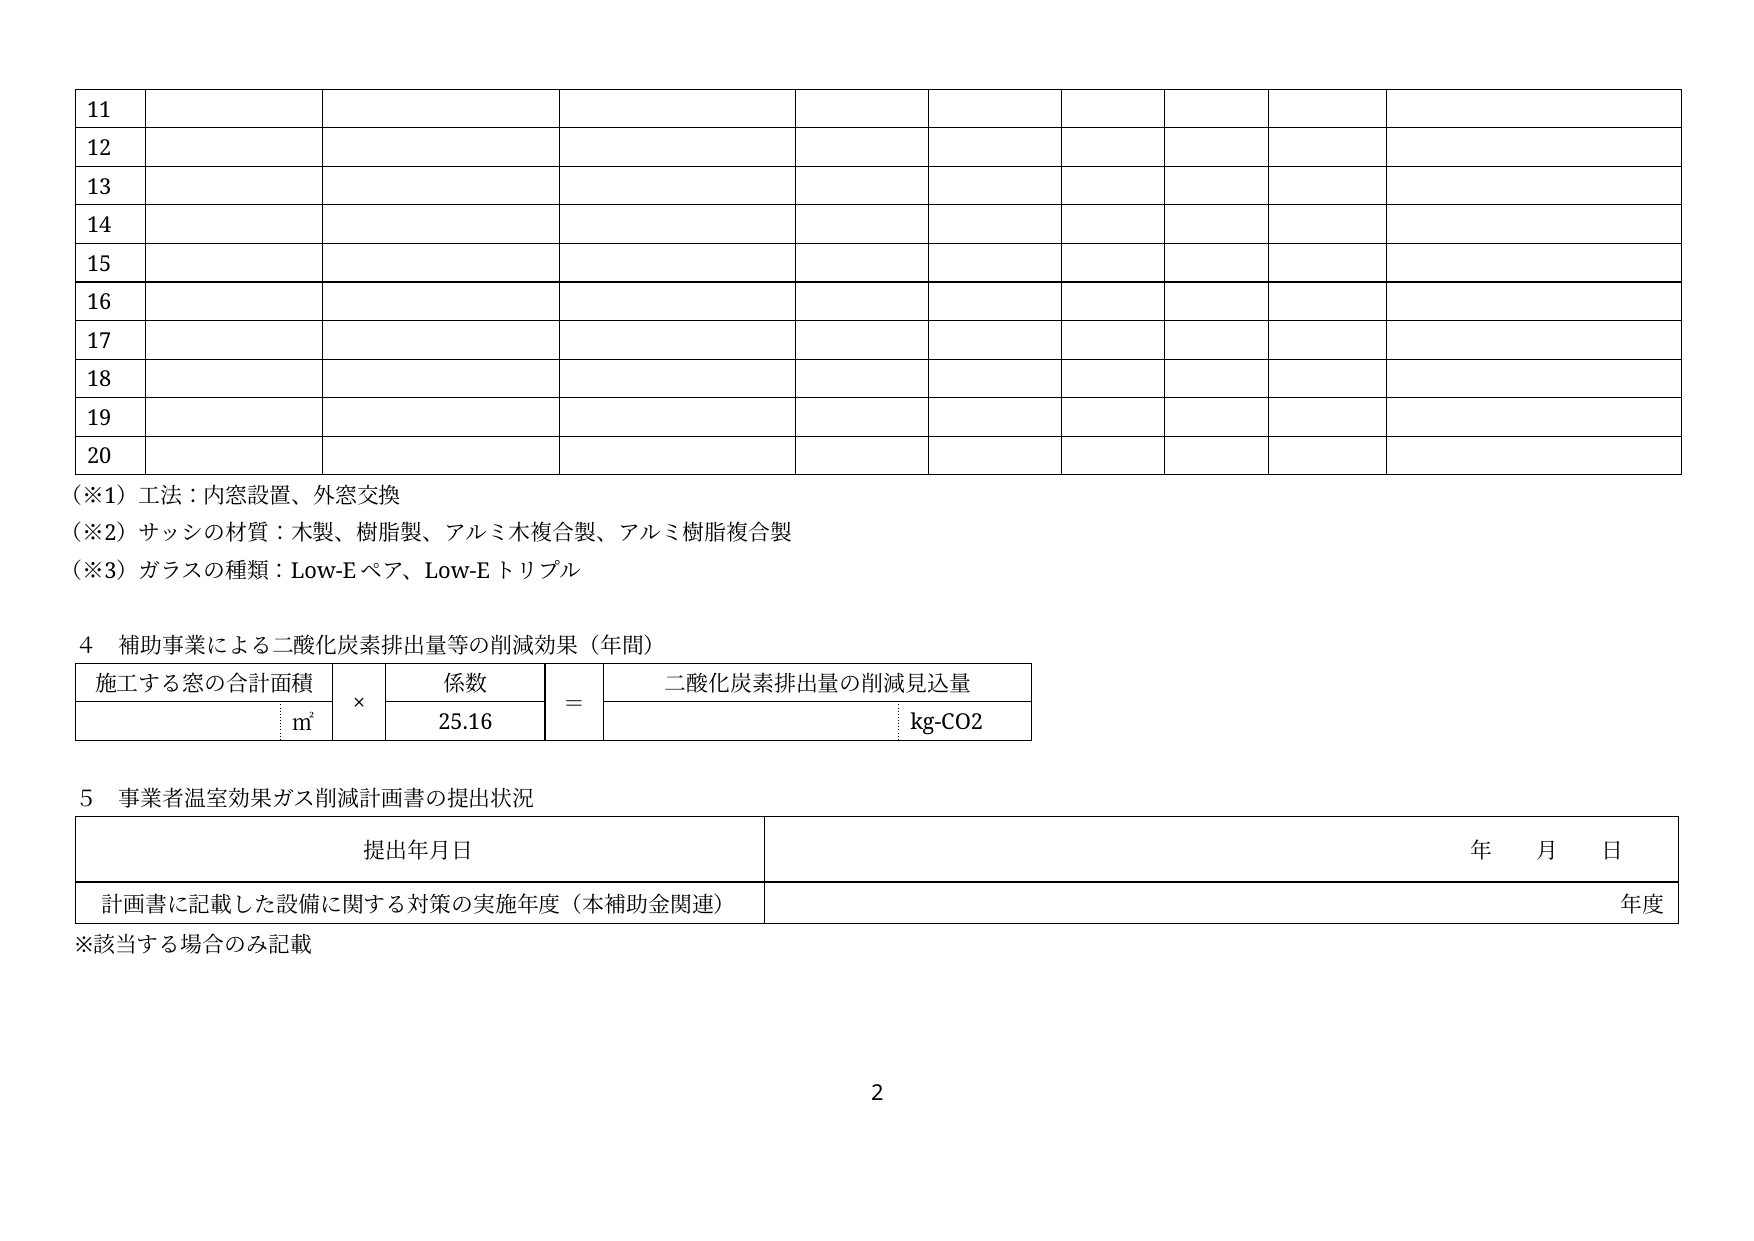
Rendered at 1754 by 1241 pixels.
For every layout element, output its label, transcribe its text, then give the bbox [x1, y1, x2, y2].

table_cell [146, 398, 322, 436]
table_header ＝ [546, 664, 603, 740]
table_cell [1165, 90, 1268, 127]
table_header 年 月 日 [765, 817, 1678, 881]
table_cell [1062, 90, 1164, 127]
table_cell 16 [76, 283, 145, 320]
table_cell [1062, 437, 1164, 474]
table_cell [929, 244, 1061, 281]
table_cell [1062, 167, 1164, 204]
table_cell 12 [76, 128, 145, 166]
table_cell [1387, 437, 1681, 474]
table_cell [1387, 90, 1681, 127]
table_cell [1269, 205, 1386, 243]
table_header × [333, 664, 385, 740]
table_cell [323, 321, 559, 358]
table_cell [1269, 244, 1386, 281]
table_cell [796, 205, 928, 243]
table_cell [560, 360, 795, 397]
table_cell [1269, 128, 1386, 166]
table_cell [1165, 128, 1268, 166]
table_cell 計画書に記載した設備に関する対策の実施年度（本補助金関連） [76, 883, 764, 923]
table_header 施工する窓の合計面積 [76, 664, 332, 701]
table_cell [796, 398, 928, 436]
table_cell [929, 283, 1061, 320]
table_cell [1062, 398, 1164, 436]
text ４ 補助事業による二酸化炭素排出量等の削減効果（年間） [75, 625, 1635, 663]
table_cell [1165, 205, 1268, 243]
table_cell 11 [76, 90, 145, 127]
table_cell [323, 360, 559, 397]
table_cell [929, 128, 1061, 166]
table_cell [1269, 321, 1386, 358]
text ※該当する場合のみ記載 [75, 924, 1635, 962]
table_cell [929, 205, 1061, 243]
table_cell [146, 321, 322, 358]
table_cell 18 [76, 360, 145, 397]
table_cell [323, 244, 559, 281]
table_cell [1269, 283, 1386, 320]
table_cell [1165, 360, 1268, 397]
table_cell [796, 360, 928, 397]
table_cell [1062, 205, 1164, 243]
table_cell [560, 90, 795, 127]
table_cell [146, 205, 322, 243]
table_cell [146, 360, 322, 397]
table_cell [323, 128, 559, 166]
text （※3）ガラスの種類：Low-Eペア、Low-Eトリプル [60, 550, 1635, 588]
table_cell 13 [76, 167, 145, 204]
table_cell [1269, 167, 1386, 204]
table_cell [1062, 321, 1164, 358]
table_cell [1387, 244, 1681, 281]
text ５ 事業者温室効果ガス削減計画書の提出状況 [75, 778, 1635, 816]
table_cell [1387, 398, 1681, 436]
table_cell [929, 360, 1061, 397]
table_cell [796, 244, 928, 281]
table_cell [796, 128, 928, 166]
table_cell [146, 244, 322, 281]
table_cell [323, 437, 559, 474]
table_cell [1387, 205, 1681, 243]
table_header 提出年月日 [76, 817, 764, 881]
table_cell [1165, 283, 1268, 320]
table_cell 20 [76, 437, 145, 474]
table_cell [1165, 398, 1268, 436]
table_cell 年度 [765, 883, 1678, 923]
table_cell [560, 167, 795, 204]
table_cell [146, 283, 322, 320]
table_cell [929, 167, 1061, 204]
table_cell [323, 167, 559, 204]
table_cell ㎡ [281, 702, 332, 740]
table_cell [76, 702, 281, 740]
table_cell [796, 437, 928, 474]
table_cell [796, 283, 928, 320]
table_cell [929, 398, 1061, 436]
table_cell [1387, 321, 1681, 358]
table_cell [929, 90, 1061, 127]
table_cell [1062, 244, 1164, 281]
table_cell kg-CO2 [899, 702, 1031, 740]
table_cell 25.16 [386, 702, 544, 740]
table_cell [560, 205, 795, 243]
table_header 二酸化炭素排出量の削減見込量 [604, 664, 1031, 701]
table_cell [323, 205, 559, 243]
table_cell 19 [76, 398, 145, 436]
table_cell [1062, 128, 1164, 166]
table_cell [1165, 244, 1268, 281]
table_cell [560, 437, 795, 474]
table_cell [796, 167, 928, 204]
table_cell [560, 128, 795, 166]
table_cell [1387, 283, 1681, 320]
table_cell [796, 90, 928, 127]
table_cell [1062, 360, 1164, 397]
table_cell [560, 398, 795, 436]
table_cell [1165, 437, 1268, 474]
table_cell [1387, 128, 1681, 166]
table_cell [1165, 167, 1268, 204]
table_cell [146, 437, 322, 474]
table_cell 17 [76, 321, 145, 358]
table_cell [560, 244, 795, 281]
table_cell [146, 128, 322, 166]
table_cell [796, 321, 928, 358]
table_cell [1269, 360, 1386, 397]
table_cell [1165, 321, 1268, 358]
table_cell 15 [76, 244, 145, 281]
table_cell [1269, 437, 1386, 474]
table_cell [1269, 90, 1386, 127]
table_cell [560, 283, 795, 320]
table_cell [146, 167, 322, 204]
table_cell [323, 398, 559, 436]
table_cell [560, 321, 795, 358]
table_cell [929, 321, 1061, 358]
table_cell [1062, 283, 1164, 320]
table_cell [604, 702, 899, 740]
table_cell [323, 90, 559, 127]
table_cell 14 [76, 205, 145, 243]
table_header 係数 [386, 664, 544, 701]
text （※1）工法：内窓設置、外窓交換 [60, 475, 1635, 513]
table_cell [146, 90, 322, 127]
table_cell [1269, 398, 1386, 436]
table_cell [1387, 360, 1681, 397]
table_cell [1387, 167, 1681, 204]
table_cell [929, 437, 1061, 474]
table_cell [323, 283, 559, 320]
text （※2）サッシの材質：木製、樹脂製、アルミ木複合製、アルミ樹脂複合製 [60, 513, 1635, 550]
